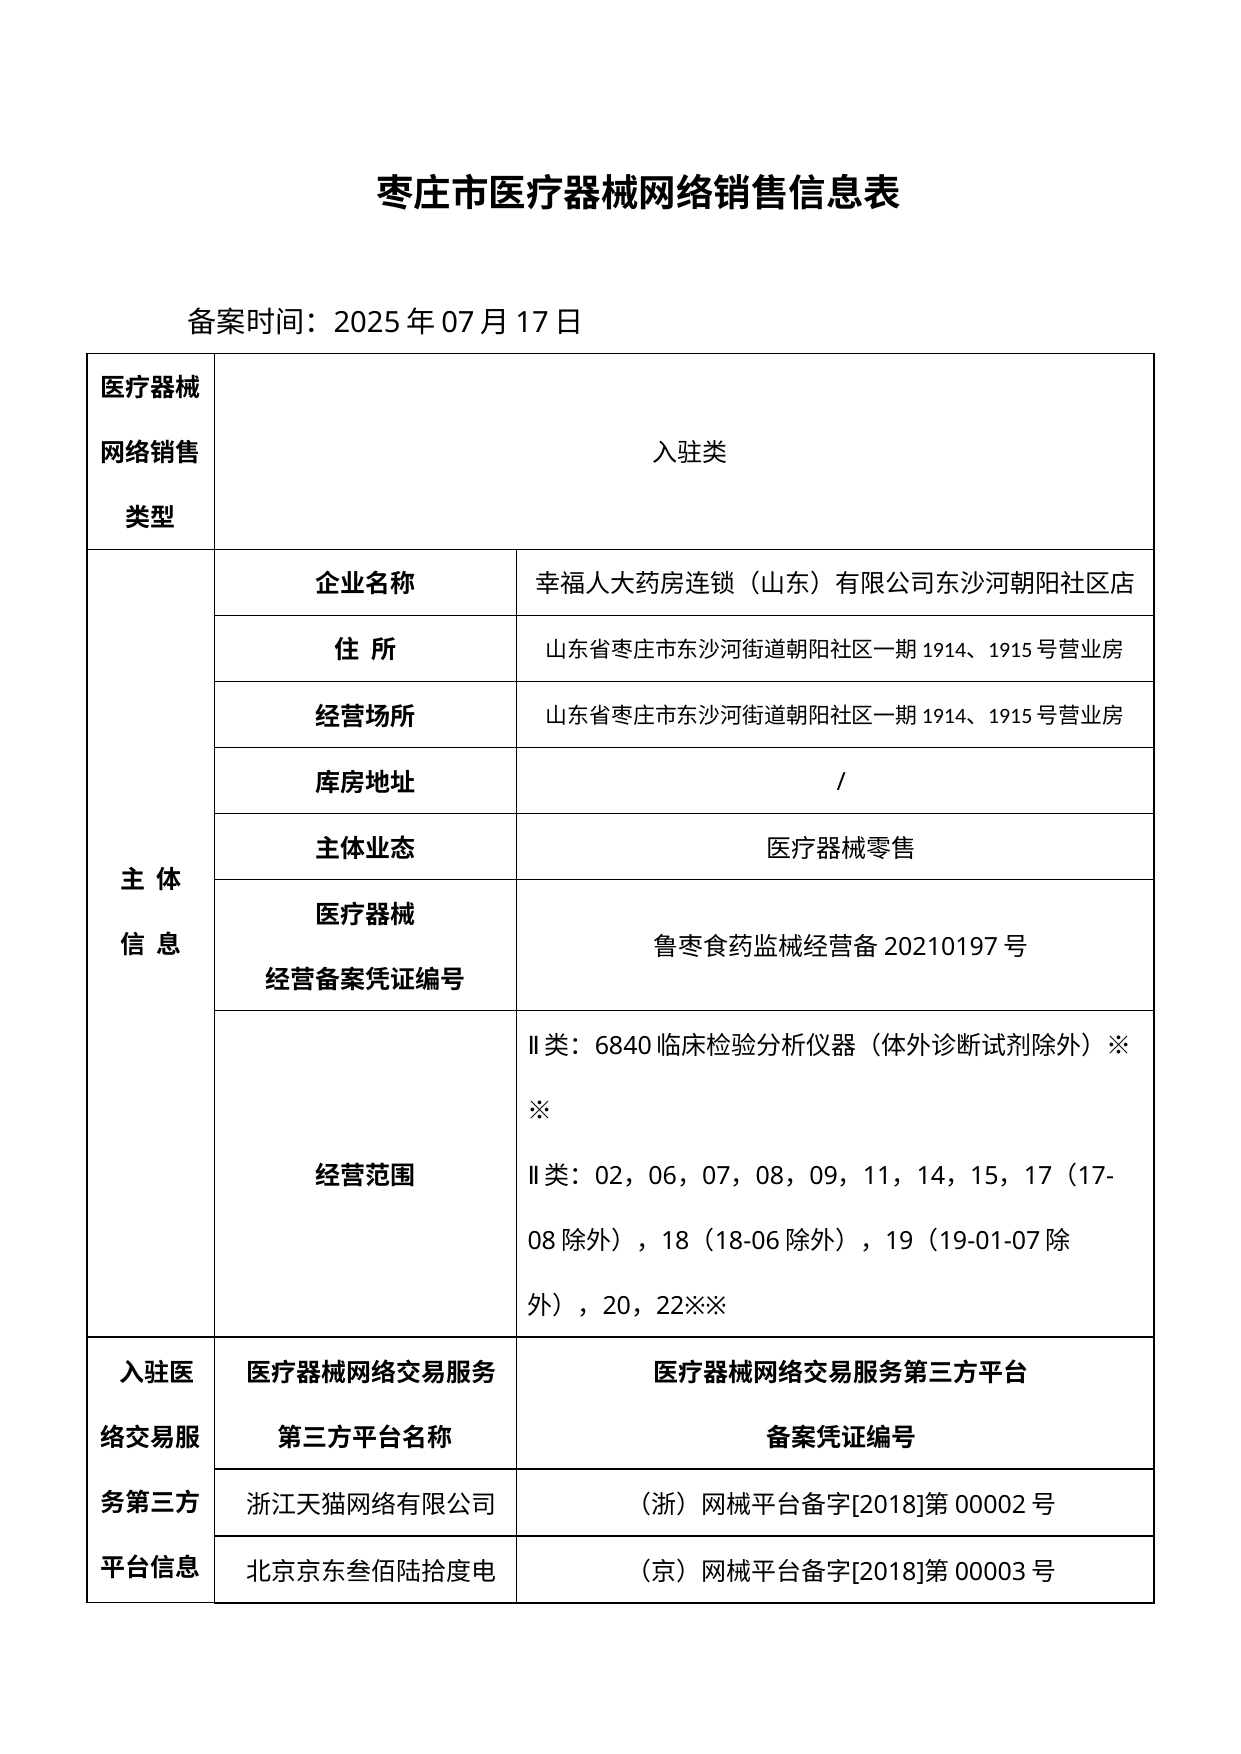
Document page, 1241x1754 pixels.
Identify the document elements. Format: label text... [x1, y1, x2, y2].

table_cell 山东省枣庄市东沙河街道朝阳社区一期1914、1915号营业房 [517, 616, 1153, 681]
table_cell 浙江天猫网络有限公司 [215, 1470, 516, 1535]
table_header 医疗器械 网络销售类型 [88, 354, 214, 548]
table_cell 北京京东叁佰陆拾度电子商务有限公司 [215, 1537, 516, 1602]
table_cell 库房地址 [215, 748, 516, 813]
table_cell 主体业态 [215, 814, 516, 879]
table_cell 医疗器械网络交易服务第三方平台 备案凭证编号 [517, 1338, 1153, 1468]
table_header 入驻类 [215, 354, 1153, 548]
table_cell 医疗器械网络交易服务第三方平台名称 [215, 1338, 516, 1468]
text 枣庄市医疗器械网络销售信息表 [187, 157, 1053, 222]
table_cell 幸福人大药房连锁（山东）有限公司东沙河朝阳社区店 [517, 550, 1153, 614]
table_cell （浙）网械平台备字[2018]第00002号 [517, 1470, 1153, 1535]
table_cell 入驻医 络交易服务第三方平台信息 [88, 1338, 214, 1602]
table_cell 经营场所 [215, 682, 516, 747]
table_cell 主 体 信 息 [88, 550, 214, 1336]
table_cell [517, 1537, 1153, 1602]
table_cell 住 所 [215, 616, 516, 681]
table_cell 鲁枣食药监械经营备20210197号 [517, 880, 1153, 1010]
text 备案时间：2025年07月17日 [187, 287, 1053, 352]
table_cell / [517, 748, 1153, 813]
table_cell Ⅱ类：6840临床检验分析仪器（体外诊断试剂除外）※※ Ⅱ类：02，06，07，08，09，11，14，15，17（17-08除外），18（18-06除外），19（19-01-07除外），20，22※※ [517, 1011, 1153, 1336]
table_cell 企业名称 [215, 550, 516, 614]
table_cell 经营范围 [215, 1011, 516, 1336]
table_cell 医疗器械零售 [517, 814, 1153, 879]
table_cell 医疗器械 经营备案凭证编号 [215, 880, 516, 1010]
table_cell 山东省枣庄市东沙河街道朝阳社区一期1914、1915号营业房 [517, 682, 1153, 747]
